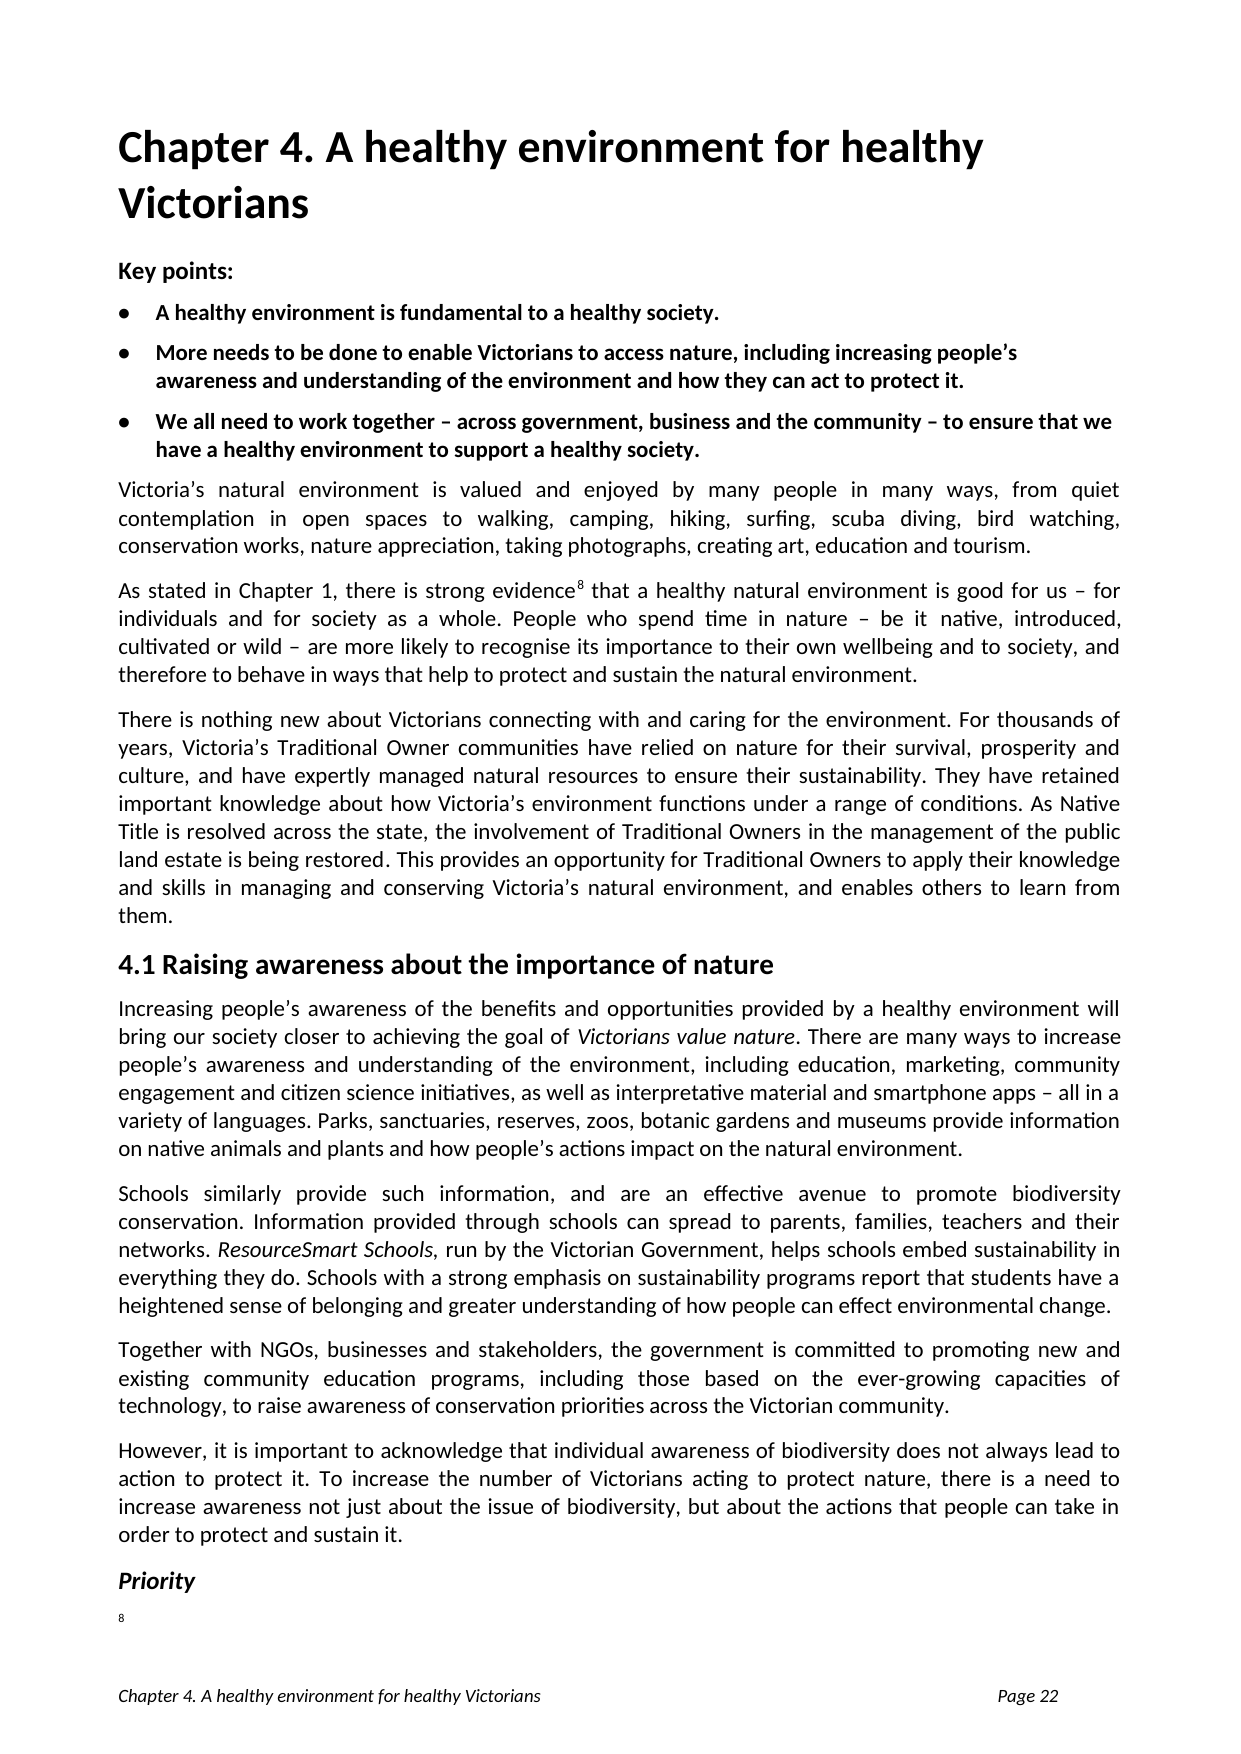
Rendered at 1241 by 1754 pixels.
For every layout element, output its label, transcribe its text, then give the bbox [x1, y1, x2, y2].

text Together with NGOs, businesses and stakeholders, the government is committed to promoting new and existing community education programs, including those based on the ever-growing capacities of technology, to raise awareness of conservation priorities across the Victorian community. [118, 1336, 1122, 1420]
text However, it is important to acknowledge that individual awareness of biodiversity does not always lead to action to protect it. To increase the number of Victorians acting to protect nature, there is a need to increase awareness not just about the issue of biodiversity, but about the actions that people can take in order to protect and sustain it. [118, 1436, 1122, 1548]
text Priority [118, 1565, 1122, 1596]
text Victoria’s natural environment is valued and enjoyed by many people in many ways, from quiet contemplation in open spaces to walking, camping, hiking, surfing, scuba diving, bird watching, conservation works, nature appreciation, taking photographs, creating art, education and tourism. [118, 476, 1122, 560]
text Key points: [118, 255, 1122, 286]
list More needs to be done to enable Victorians to access nature, including increasing people’s awareness and understanding of the environment and how they can act to protect it. [118, 338, 1122, 394]
subtitle Chapter 4. A healthy environment for healthy Victorians [118, 118, 1122, 230]
text As stated in Chapter 1, there is strong evidence that a healthy natural environment is good for us – for individuals and for society as a whole. People who spend time in nature – be it native, introduced, cultivated or wild – are more likely to recognise its importance to their own wellbeing and to society, and therefore to behave in ways that help to protect and sustain the natural environment. [118, 576, 1122, 688]
text Schools similarly provide such information, and are an effective avenue to promote biodiversity conservation. Information provided through schools can spread to parents, families, teachers and their networks. ResourceSmart Schools, run by the Victorian Government, helps schools embed sustainability in everything they do. Schools with a strong emphasis on sustainability programs report that students have a heightened sense of belonging and greater understanding of how people can effect environmental change. [118, 1179, 1122, 1319]
text There is nothing new about Victorians connecting with and caring for the environment. For thousands of years, Victoria’s Traditional Owner communities have relied on nature for their survival, prosperity and culture, and have expertly managed natural resources to ensure their sustainability. They have retained important knowledge about how Victoria’s environment functions under a range of conditions. As Native Title is resolved across the state, the involvement of Traditional Owners in the management of the public land estate is being restored. This provides an opportunity for Traditional Owners to apply their knowledge and skills in managing and conserving Victoria’s natural environment, and enables others to learn from them. [118, 705, 1122, 929]
text Increasing people’s awareness of the benefits and opportunities provided by a healthy environment will bring our society closer to achieving the goal of Victorians value nature. There are many ways to increase people’s awareness and understanding of the environment, including education, marketing, community engagement and citizen science initiatives, as well as interpretative material and smartphone apps – all in a variety of languages. Parks, sanctuaries, reserves, zoos, botanic gardens and museums provide information on native animals and plants and how people’s actions impact on the natural environment. [118, 994, 1122, 1162]
subtitle 4.1 Raising awareness about the importance of nature [118, 946, 1122, 982]
list A healthy environment is fundamental to a healthy society. [118, 298, 1122, 326]
list We all need to work together – across government, business and the community – to ensure that we have a healthy environment to support a healthy society. [118, 407, 1122, 463]
